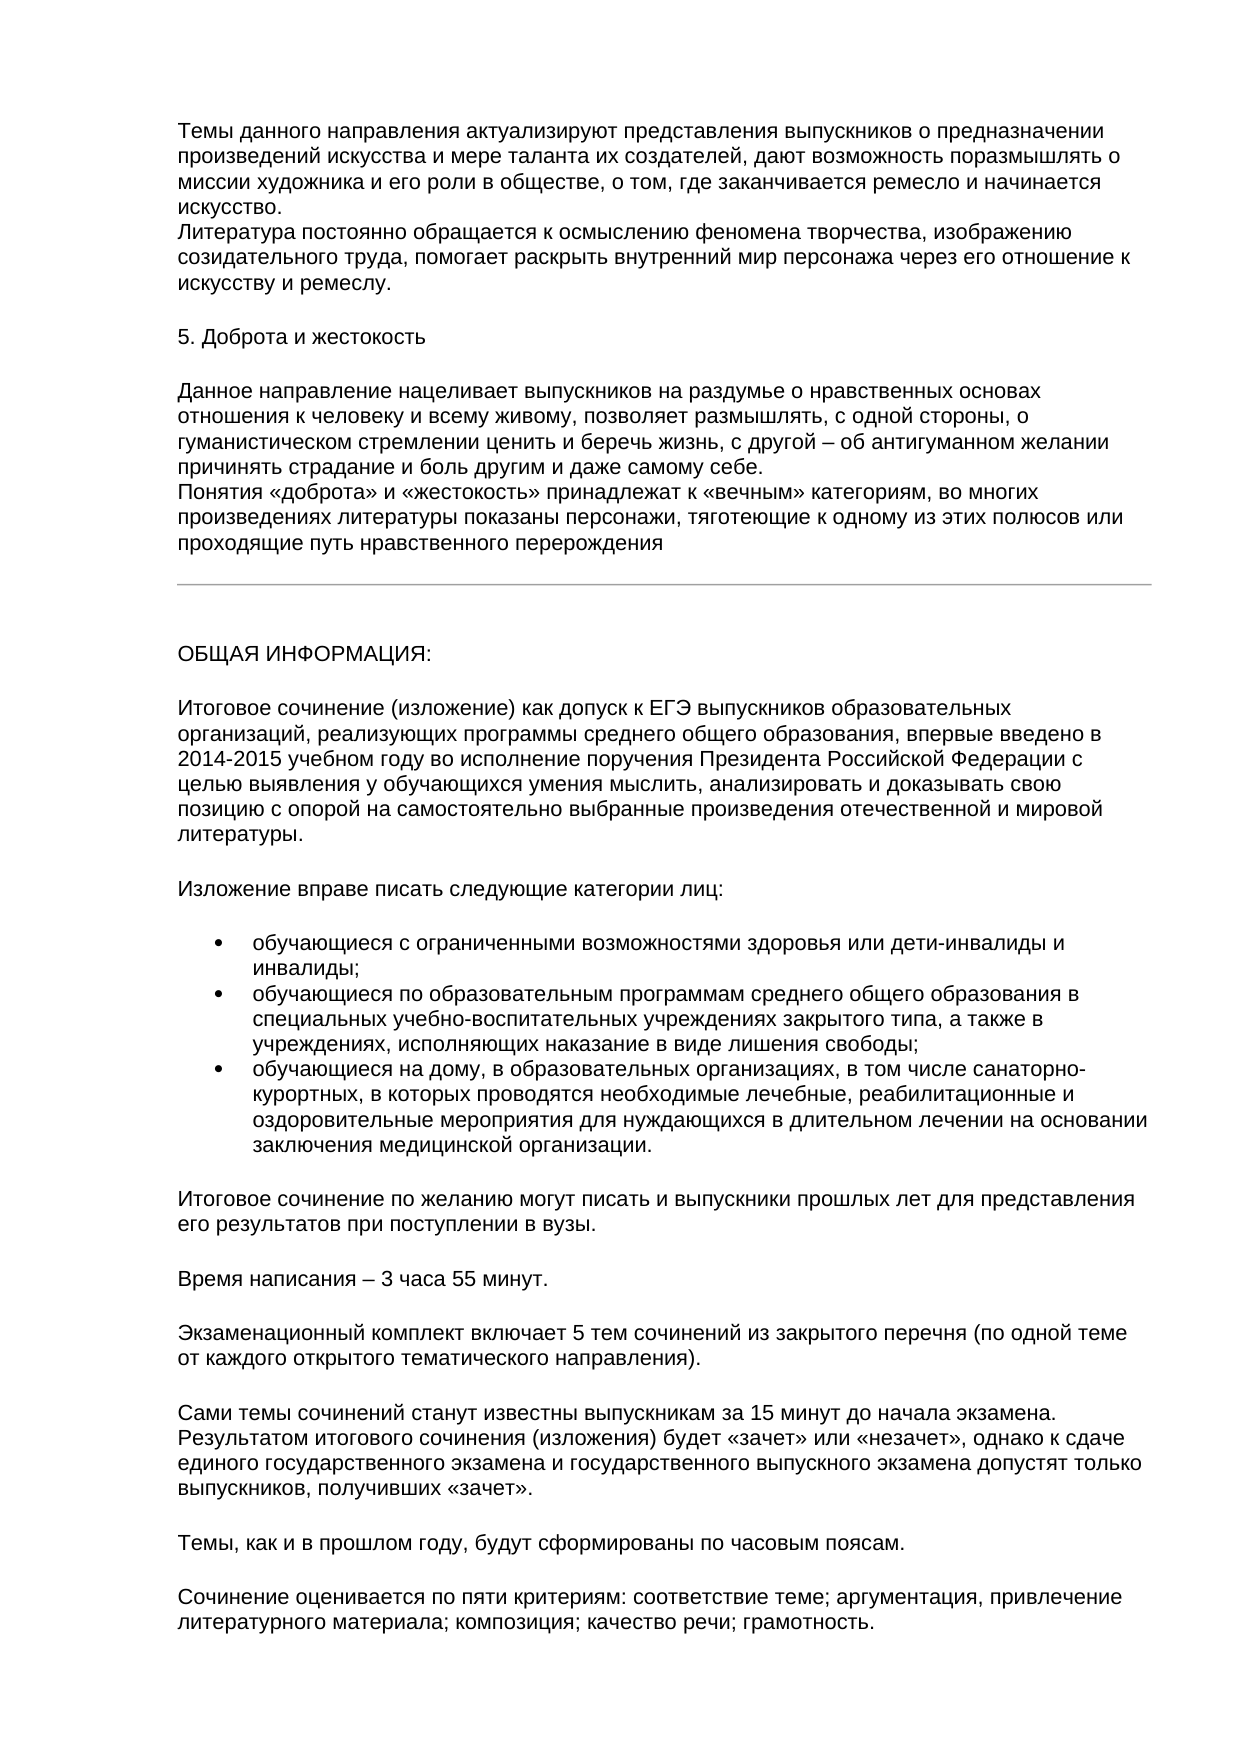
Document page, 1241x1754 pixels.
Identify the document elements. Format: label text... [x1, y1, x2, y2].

list обучающиеся по образовательным программам среднего общего образования в специальных учебно-воспитательных учреждениях закрытого типа, а также в учреждениях, исполняющих наказание в виде лишения свободы; [215, 981, 1152, 1056]
text Сами темы сочинений станут известны выпускникам за 15 минут до начала экзамена. Результатом итогового сочинения (изложения) будет «зачет» или «незачет», однако к сдаче единого государственного экзамена и государственного выпускного экзамена допустят только выпускников, получивших «зачет». [177, 1400, 1152, 1501]
text ОБЩАЯ ИНФОРМАЦИЯ: [177, 641, 1152, 666]
text 5. Доброта и жестокость [177, 324, 1152, 349]
text Данное направление нацеливает выпускников на раздумье о нравственных основах отношения к человеку и всему живому, позволяет размышлять, с одной стороны, о гуманистическом стремлении ценить и беречь жизнь, с другой – об антигуманном желании причинять страдание и боль другим и даже самому себе. Понятия «доброта» и «жестокость» принадлежат к «вечным» категориям, во многих произведениях литературы показаны персонажи, тяготеющие к одному из этих полюсов или проходящие путь нравственного перерождения [177, 378, 1152, 554]
text Сочинение оценивается по пяти критериям: соответствие теме; аргументация, привлечение литературного материала; композиция; качество речи; грамотность. [177, 1584, 1152, 1634]
text Изложение вправе писать следующие категории лиц: [177, 876, 1152, 901]
text Итоговое сочинение по желанию могут писать и выпускники прошлых лет для представления его результатов при поступлении в вузы. [177, 1186, 1152, 1237]
list обучающиеся с ограниченными возможностями здоровья или дети-инвалиды и инвалиды; [215, 930, 1152, 981]
text Экзаменационный комплект включает 5 тем сочинений из закрытого перечня (по одной теме от каждого открытого тематического направления). [177, 1320, 1152, 1371]
text Время написания – 3 часа 55 минут. [177, 1266, 1152, 1291]
text Темы данного направления актуализируют представления выпускников о предназначении произведений искусства и мере таланта их создателей, дают возможность поразмышлять о миссии художника и его роли в обществе, о том, где заканчивается ремесло и начинается искусство. Литература постоянно обращается к осмыслению феномена творчества, изображению созидательного труда, помогает раскрыть внутренний мир персонажа через его отношение к искусству и ремеслу. [177, 118, 1152, 294]
text Итоговое сочинение (изложение) как допуск к ЕГЭ выпускников образовательных организаций, реализующих программы среднего общего образования, впервые введено в 2014-2015 учебном году во исполнение поручения Президента Российской Федерации с целью выявления у обучающихся умения мыслить, анализировать и доказывать свою позицию с опорой на самостоятельно выбранные произведения отечественной и мировой литературы. [177, 695, 1152, 847]
text Темы, как и в прошлом году, будут сформированы по часовым поясам. [177, 1530, 1152, 1555]
list обучающиеся на дому, в образовательных организациях, в том числе санаторно-курортных, в которых проводятся необходимые лечебные, реабилитационные и оздоровительные мероприятия для нуждающихся в длительном лечении на основании заключения медицинской организации. [215, 1056, 1152, 1157]
